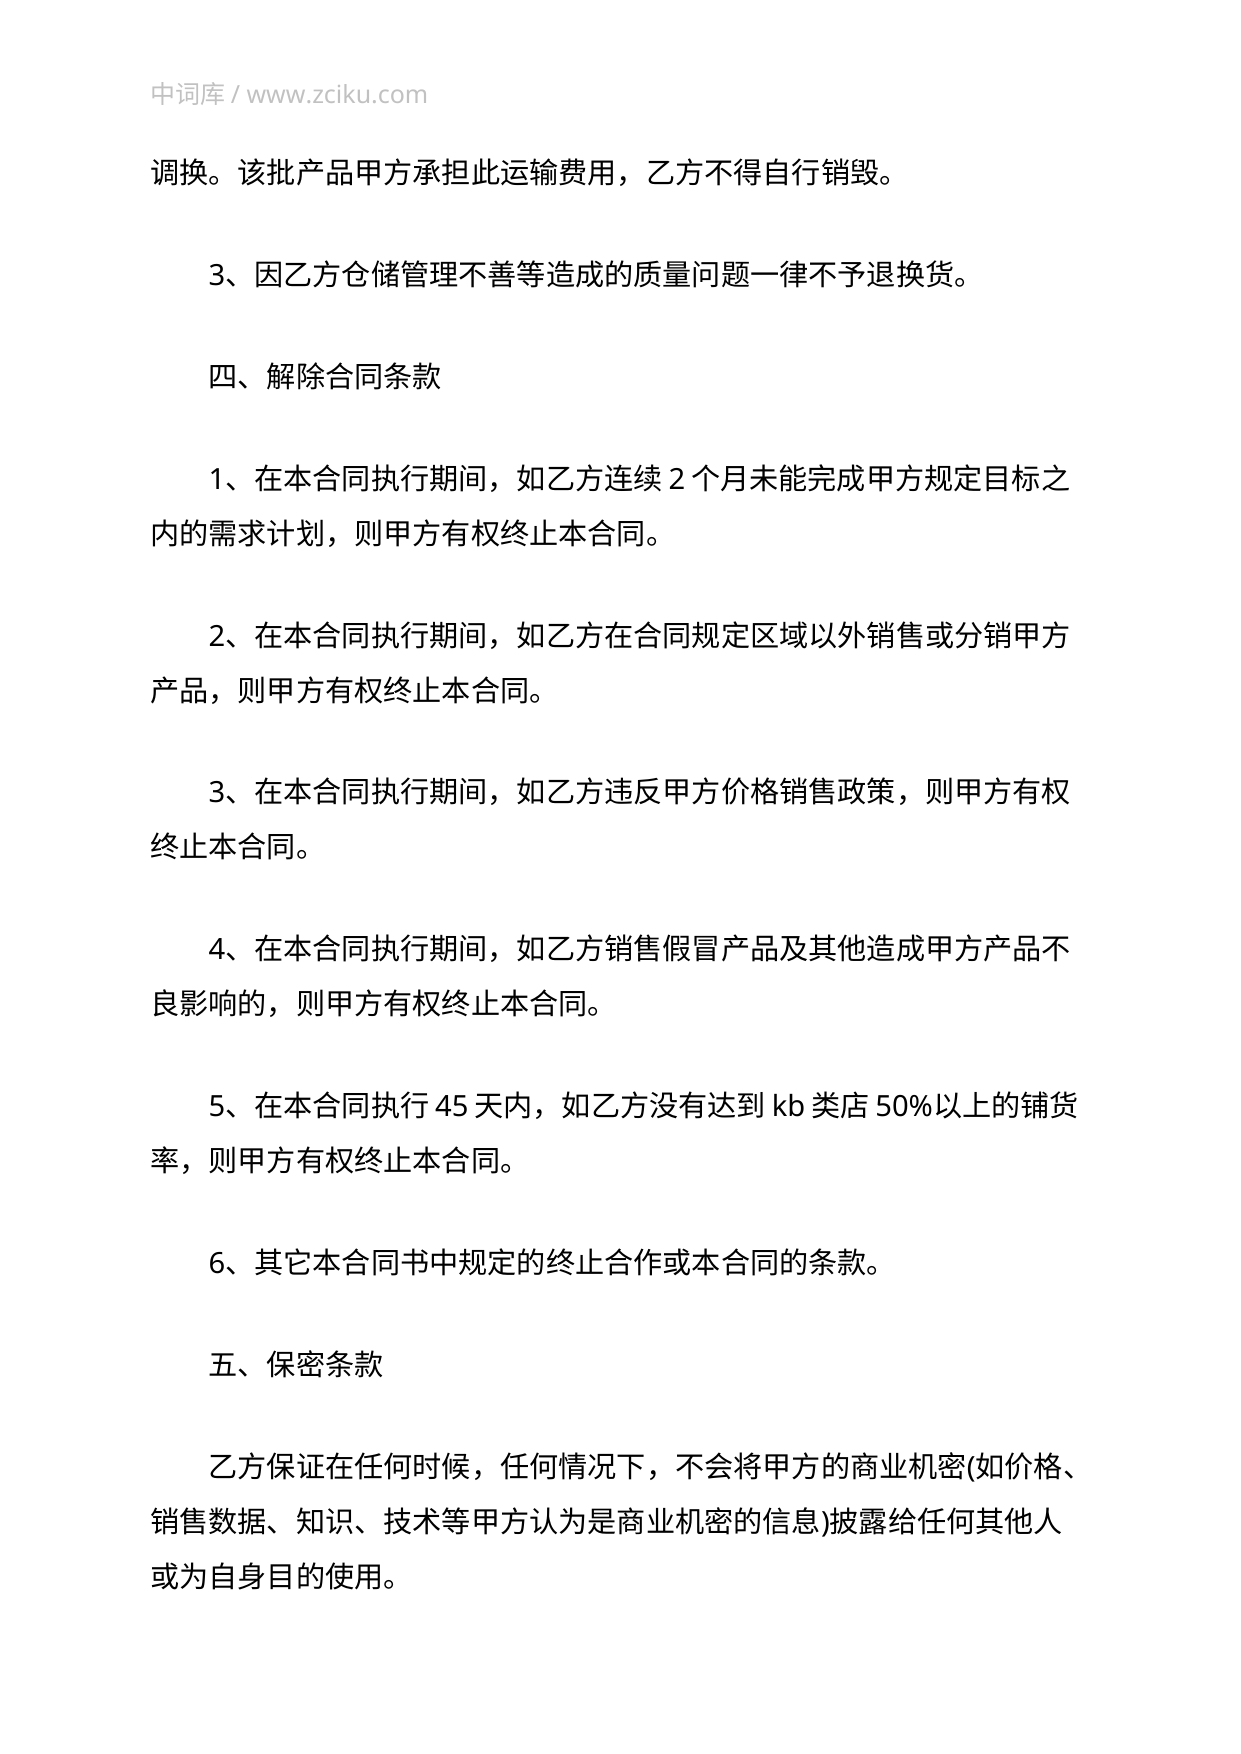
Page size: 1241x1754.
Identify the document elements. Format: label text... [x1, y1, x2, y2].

text 五、保密条款 [150, 1341, 1090, 1384]
text 3、因乙方仓储管理不善等造成的质量问题一律不予退换货。 [150, 252, 1090, 294]
text 4、在本合同执行期间，如乙方销售假冒产品及其他造成甲方产品不良影响的，则甲方有权终止本合同。 [150, 926, 1090, 1023]
text 乙方保证在任何时候，任何情况下，不会将甲方的商业机密(如价格、销售数据、知识、技术等甲方认为是商业机密的信息)披露给任何其他人或为自身目的使用。 [150, 1443, 1090, 1595]
text 四、解除合同条款 [150, 354, 1090, 396]
text 6、其它本合同书中规定的终止合作或本合同的条款。 [150, 1239, 1090, 1282]
text 3、在本合同执行期间，如乙方违反甲方价格销售政策，则甲方有权终止本合同。 [150, 769, 1090, 866]
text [150, 150, 1090, 192]
text 2、在本合同执行期间，如乙方在合同规定区域以外销售或分销甲方产品，则甲方有权终止本合同。 [150, 612, 1090, 709]
text 5、在本合同执行45天内，如乙方没有达到kb类店50%以上的铺货率，则甲方有权终止本合同。 [150, 1083, 1090, 1180]
text 1、在本合同执行期间，如乙方连续2个月未能完成甲方规定目标之内的需求计划，则甲方有权终止本合同。 [150, 456, 1090, 553]
